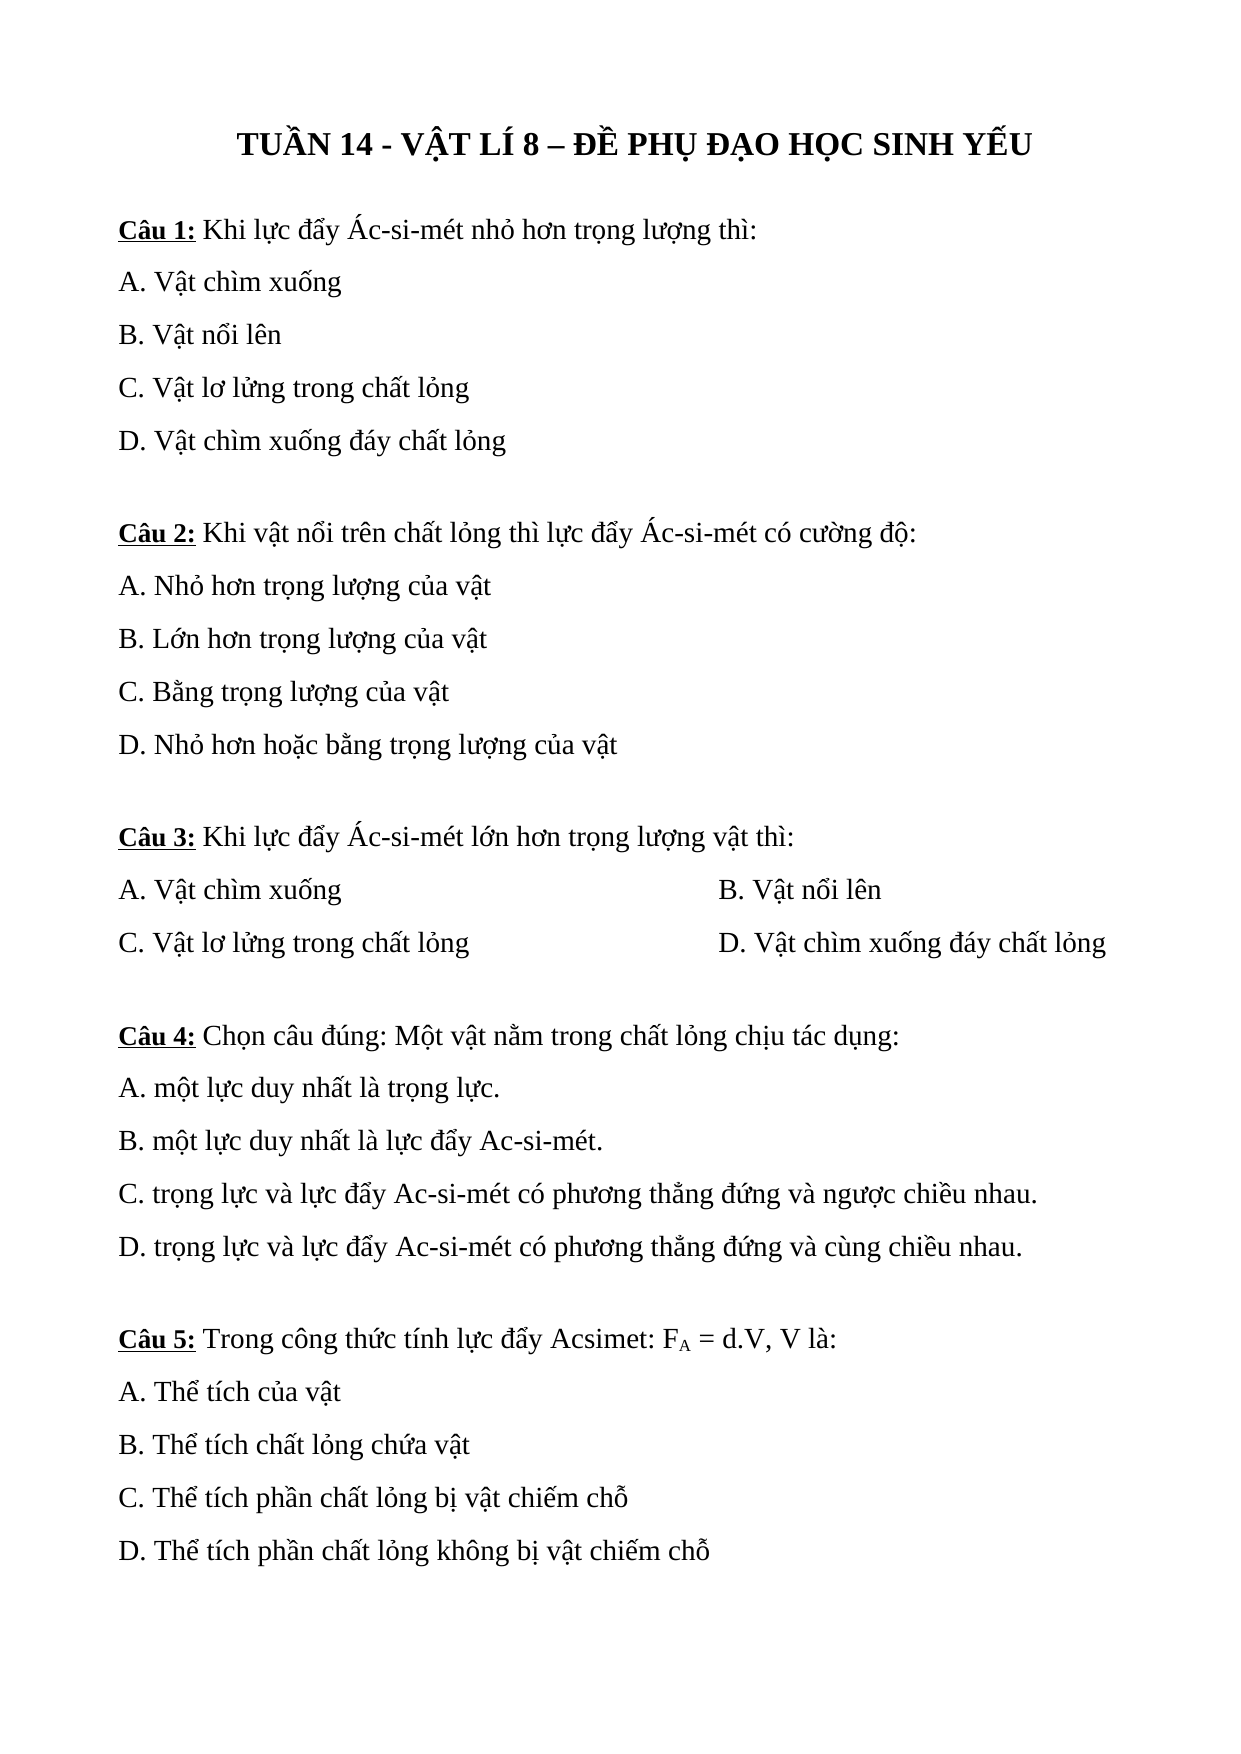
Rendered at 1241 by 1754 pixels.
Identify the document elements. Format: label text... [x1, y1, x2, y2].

text A. Nhỏ hơn trọng lượng của vật [118, 568, 1122, 602]
text B. Lớn hơn trọng lượng của vật [118, 621, 1122, 655]
text A. Vật chìm xuống [118, 264, 1122, 298]
text Câu 2: Khi vật nổi trên chất lỏng thì lực đẩy Ác-si-mét có cường độ: [118, 516, 1122, 549]
text Câu 1: Khi lực đẩy Ác-si-mét nhỏ hơn trọng lượng thì: [118, 212, 1122, 245]
text Câu 5: Trong công thức tính lực đẩy Acsimet: FA = d.V, V là: [118, 1322, 1122, 1355]
text B. Vật nổi lên [118, 317, 1122, 351]
text C. Vật lơ lửng trong chất lỏng D. Vật chìm xuống đáy chất lỏng [118, 925, 1122, 959]
text D. Vật chìm xuống đáy chất lỏng [118, 423, 1122, 457]
text Câu 3: Khi lực đẩy Ác-si-mét lớn hơn trọng lượng vật thì: [118, 819, 1122, 853]
text TUẦN 14 - VẬT LÍ 8 – ĐỀ PHỤ ĐẠO HỌC SINH YẾU [118, 124, 1151, 163]
text A. một lực duy nhất là trọng lực. [118, 1071, 1122, 1104]
text D. Nhỏ hơn hoặc bằng trọng lượng của vật [118, 727, 1122, 760]
text B. Thể tích chất lỏng chứa vật [118, 1427, 1122, 1461]
text C. Thể tích phần chất lỏng bị vật chiếm chỗ [118, 1480, 1122, 1513]
text C. Vật lơ lửng trong chất lỏng [118, 370, 1122, 404]
text B. một lực duy nhất là lực đẩy Ac-si-mét. [118, 1123, 1122, 1157]
text D. Thể tích phần chất lỏng không bị vật chiếm chỗ [118, 1533, 1122, 1566]
text Câu 4: Chọn câu đúng: Một vật nằm trong chất lỏng chịu tác dụng: [118, 1018, 1122, 1051]
text A. Vật chìm xuống B. Vật nổi lên [118, 872, 1122, 906]
text C. trọng lực và lực đẩy Ac-si-mét có phương thẳng đứng và ngược chiều nhau. [118, 1176, 1122, 1210]
text D. trọng lực và lực đẩy Ac-si-mét có phương thẳng đứng và cùng chiều nhau. [118, 1229, 1122, 1262]
text C. Bằng trọng lượng của vật [118, 674, 1122, 708]
text A. Thể tích của vật [118, 1374, 1122, 1408]
